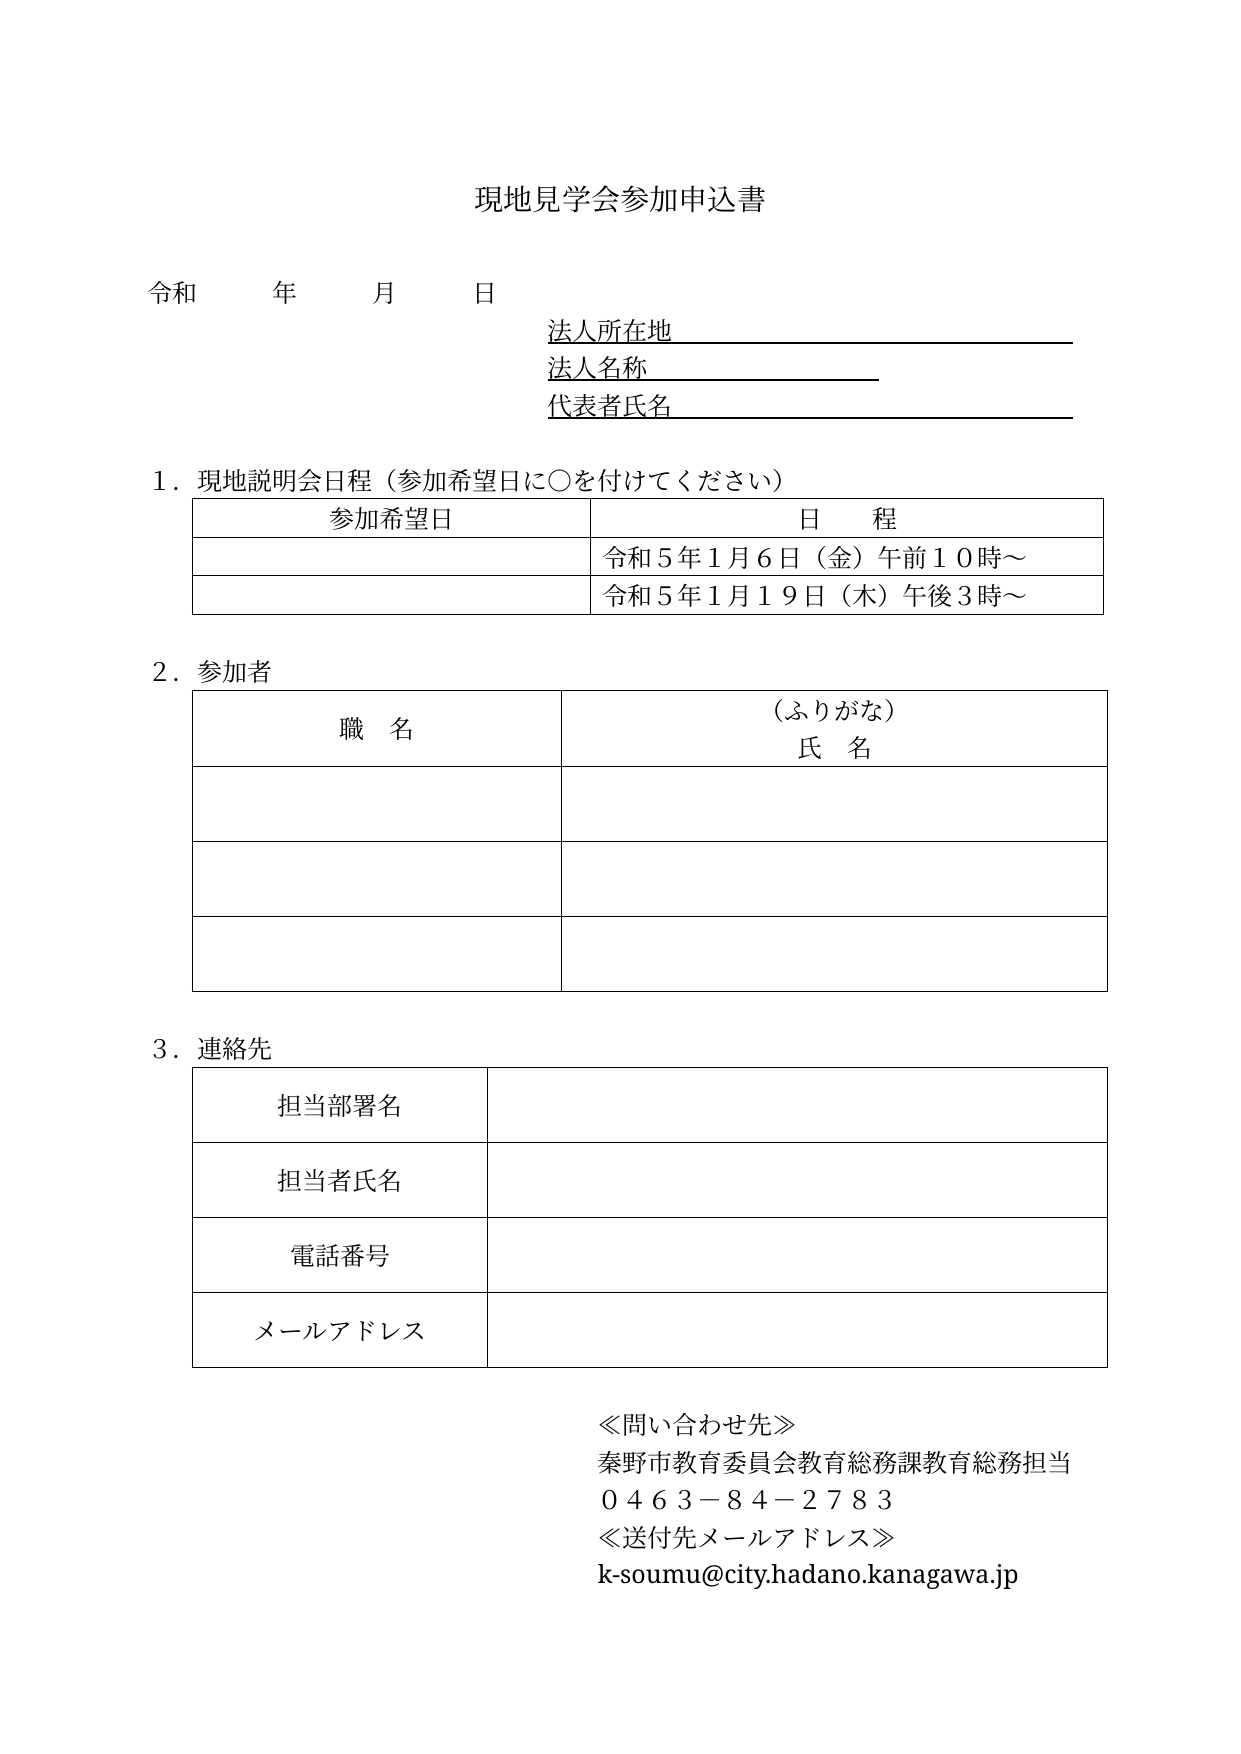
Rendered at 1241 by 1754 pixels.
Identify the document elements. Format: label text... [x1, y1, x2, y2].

text １．現地説明会日程（参加希望日に○を付けてください） [148, 461, 1092, 498]
text ３．連絡先 [148, 1029, 1092, 1067]
text 法人所在地 [148, 311, 1093, 348]
table_cell [193, 538, 590, 575]
table_header 職 名 [193, 691, 561, 766]
table_cell [562, 917, 1107, 991]
table_cell 令和５年１月６日（金）午前１０時～ [591, 538, 1103, 575]
table_cell 担当者氏名 [193, 1143, 487, 1217]
text ２．参加者 [148, 652, 1092, 690]
text 代表者氏名 [148, 386, 1092, 423]
table_cell 令和５年１月１９日（木）午後３時～ [591, 576, 1103, 614]
table_cell [562, 767, 1107, 841]
text k-soumu@city.hadano.kanagawa.jp [148, 1555, 1092, 1593]
table_cell [193, 917, 561, 991]
table_header （ふりがな） 氏 名 [562, 691, 1107, 766]
table_header 参加希望日 [193, 499, 590, 537]
text ≪送付先メールアドレス≫ [148, 1518, 1092, 1555]
table_cell メールアドレス [193, 1293, 487, 1367]
text ≪問い合わせ先≫ [148, 1405, 1092, 1443]
text 秦野市教育委員会教育総務課教育総務担当 [148, 1443, 1092, 1480]
table_header [488, 1068, 1107, 1142]
table_cell [193, 767, 561, 841]
text 令和 年 月 日 [148, 273, 1092, 311]
table_cell [488, 1293, 1107, 1367]
table_header 日 程 [591, 499, 1103, 537]
text 法人名称 [148, 348, 1093, 386]
table_cell [488, 1143, 1107, 1217]
table_cell 電話番号 [193, 1218, 487, 1292]
table_cell [193, 576, 590, 614]
table_cell [193, 842, 561, 916]
table_header 担当部署名 [193, 1068, 487, 1142]
table_cell [488, 1218, 1107, 1292]
text ０４６３－８４－２７８３ [148, 1480, 1092, 1518]
table_cell [562, 842, 1107, 916]
text 現地見学会参加申込書 [148, 161, 1092, 236]
